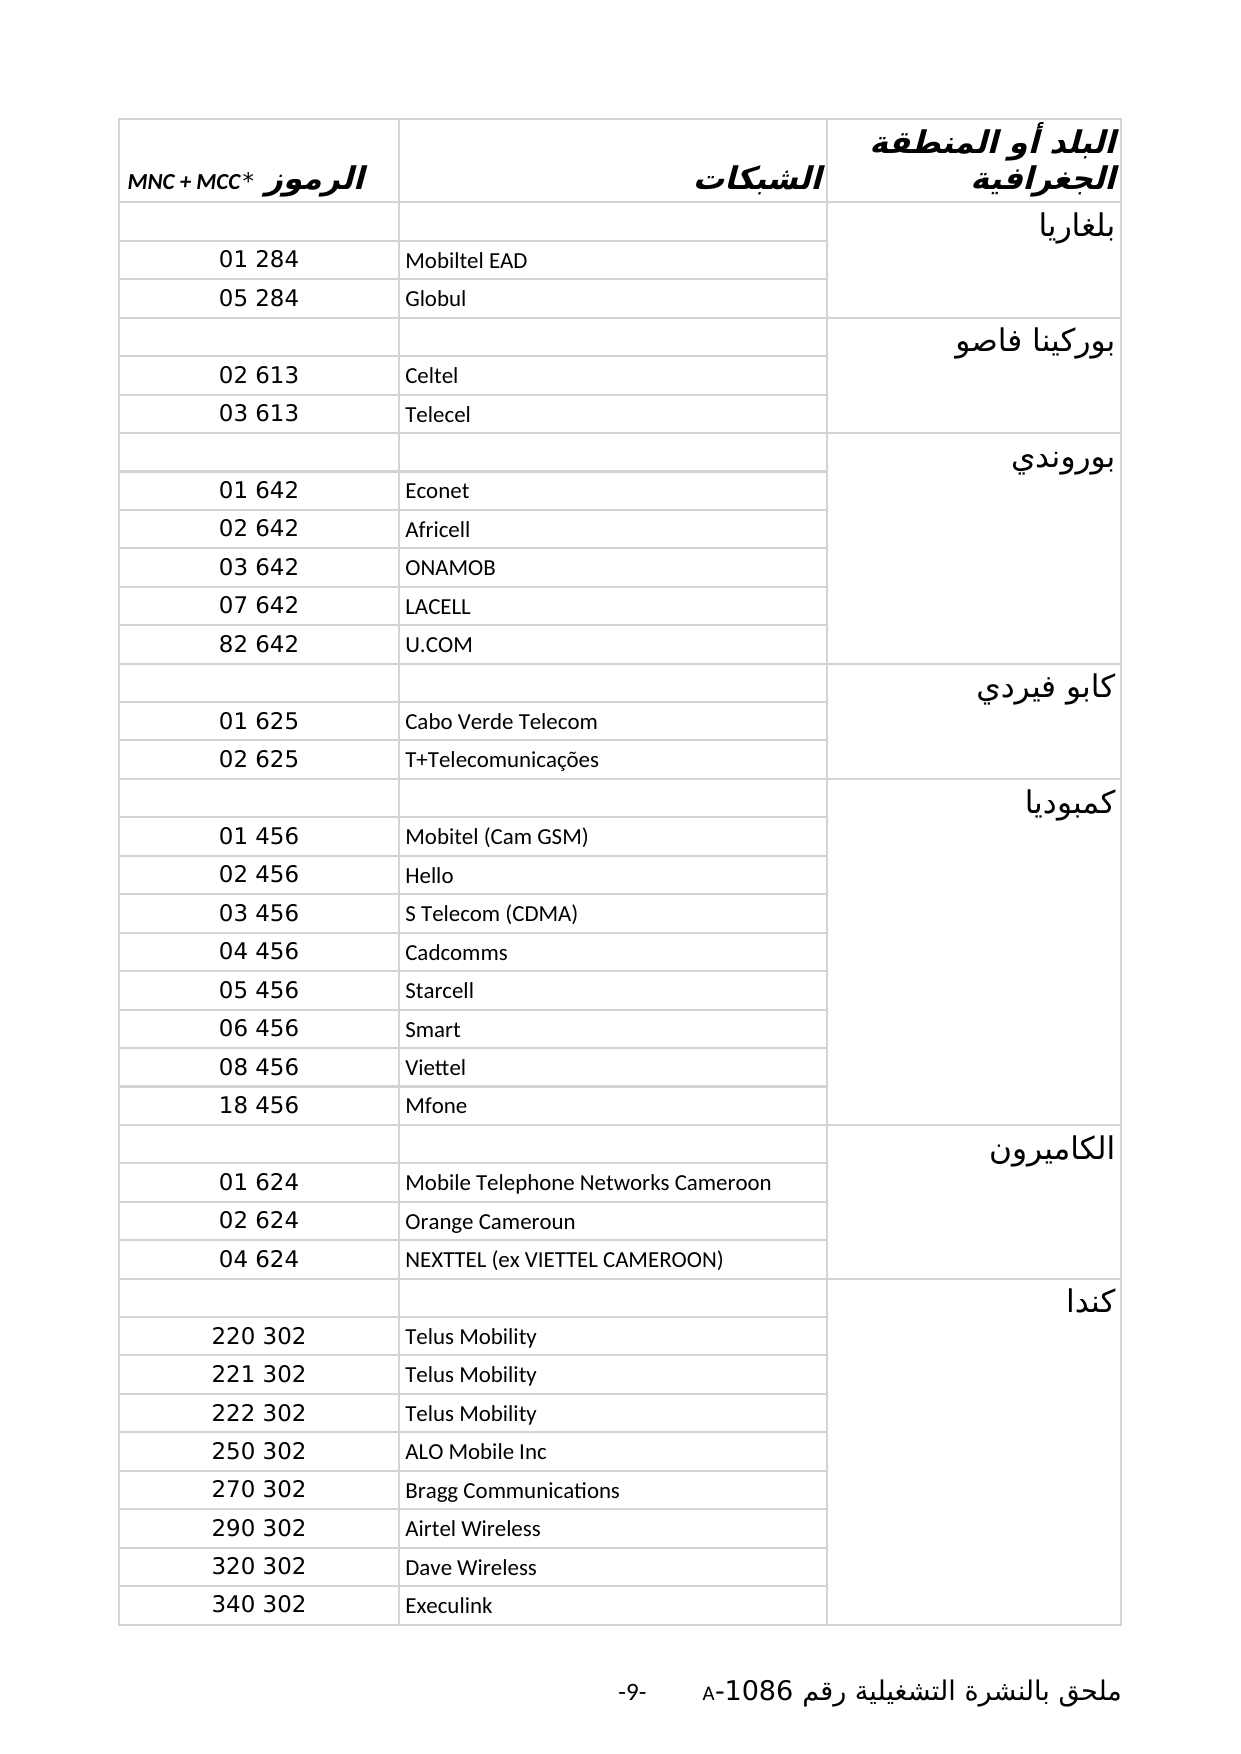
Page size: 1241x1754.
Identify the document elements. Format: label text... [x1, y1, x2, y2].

table_cell 302 250 [120, 1433, 398, 1470]
table_cell 642 82 [120, 626, 398, 662]
table_cell 613 02 [120, 357, 398, 393]
table_cell [120, 434, 398, 470]
table_cell 456 03 [120, 895, 398, 932]
table_cell 624 01 [120, 1164, 398, 1201]
table_cell 302 320 [120, 1549, 398, 1585]
table_cell Econet [400, 473, 826, 509]
table_cell بوروندي [828, 434, 1120, 662]
table_cell Telus Mobility [400, 1318, 826, 1354]
table_cell 624 04 [120, 1241, 398, 1277]
table_cell 642 03 [120, 549, 398, 586]
table_cell T+Telecomunicações [400, 741, 826, 778]
table_cell [400, 434, 826, 470]
table_cell 302 340 [120, 1587, 398, 1623]
table_cell Mobiltel EAD [400, 242, 826, 278]
table_cell [120, 1126, 398, 1162]
table_cell 456 06 [120, 1011, 398, 1047]
table_cell [400, 1280, 826, 1316]
table_cell 642 07 [120, 588, 398, 624]
table_cell كندا [828, 1280, 1120, 1623]
table_cell [400, 1126, 826, 1162]
table_cell 642 01 [120, 473, 398, 509]
table_cell 456 04 [120, 934, 398, 970]
table_cell ALO Mobile Inc [400, 1433, 826, 1470]
table_cell Telus Mobility [400, 1395, 826, 1431]
table_cell 302 270 [120, 1472, 398, 1508]
table_cell 456 18 [120, 1088, 398, 1124]
table_cell 456 02 [120, 857, 398, 893]
table_cell 284 05 [120, 280, 398, 317]
table_cell [120, 665, 398, 701]
table_cell NEXTTEL (ex VIETTEL CAMEROON) [400, 1241, 826, 1277]
table_cell 456 08 [120, 1049, 398, 1085]
table_cell Execulink [400, 1587, 826, 1623]
table_cell 456 05 [120, 972, 398, 1008]
table_cell Mfone [400, 1088, 826, 1124]
table_cell كمبوديا [828, 780, 1120, 1124]
table_cell Cabo Verde Telecom [400, 703, 826, 739]
table_cell [120, 780, 398, 816]
table_cell 625 02 [120, 741, 398, 778]
table_cell Smart [400, 1011, 826, 1047]
table_cell [120, 319, 398, 355]
table_cell بلغاريا [828, 203, 1120, 317]
table_cell Bragg Communications [400, 1472, 826, 1508]
table_cell 625 01 [120, 703, 398, 739]
table_cell Mobitel (Cam GSM) [400, 818, 826, 855]
table_cell [400, 319, 826, 355]
table_cell 302 221 [120, 1356, 398, 1393]
table_cell 456 01 [120, 818, 398, 855]
table_cell Orange Cameroun [400, 1203, 826, 1239]
table_cell Viettel [400, 1049, 826, 1085]
table_cell Mobile Telephone Networks Cameroon [400, 1164, 826, 1201]
table_cell Celtel [400, 357, 826, 393]
table_cell [120, 1280, 398, 1316]
table_cell 624 02 [120, 1203, 398, 1239]
table_cell 642 02 [120, 511, 398, 547]
table_cell U.COM [400, 626, 826, 662]
table_cell 284 01 [120, 242, 398, 278]
table_cell 302 220 [120, 1318, 398, 1354]
table_cell Airtel Wireless [400, 1510, 826, 1547]
table_cell Cadcomms [400, 934, 826, 970]
table_cell [400, 665, 826, 701]
table_cell S Telecom (CDMA) [400, 895, 826, 932]
table_cell Globul [400, 280, 826, 317]
table_cell الكاميرون [828, 1126, 1120, 1277]
table_cell [120, 203, 398, 240]
table_cell Hello [400, 857, 826, 893]
table_cell ONAMOB [400, 549, 826, 586]
table_cell [400, 780, 826, 816]
table_cell Telus Mobility [400, 1356, 826, 1393]
table_cell Africell [400, 511, 826, 547]
table_cell كابو فيردي [828, 665, 1120, 778]
table_header الشبكات [400, 120, 826, 201]
table_header الرموز *MNC + MCC [120, 120, 398, 201]
table_cell بوركينا فاصو [828, 319, 1120, 432]
table_cell [400, 203, 826, 240]
table_cell 613 03 [120, 396, 398, 432]
table_header البلد أو المنطقة الجغرافية [828, 120, 1120, 201]
table_cell Starcell [400, 972, 826, 1008]
table_cell 302 222 [120, 1395, 398, 1431]
table_cell LACELL [400, 588, 826, 624]
table_cell Dave Wireless [400, 1549, 826, 1585]
table_cell Telecel [400, 396, 826, 432]
table_cell 302 290 [120, 1510, 398, 1547]
